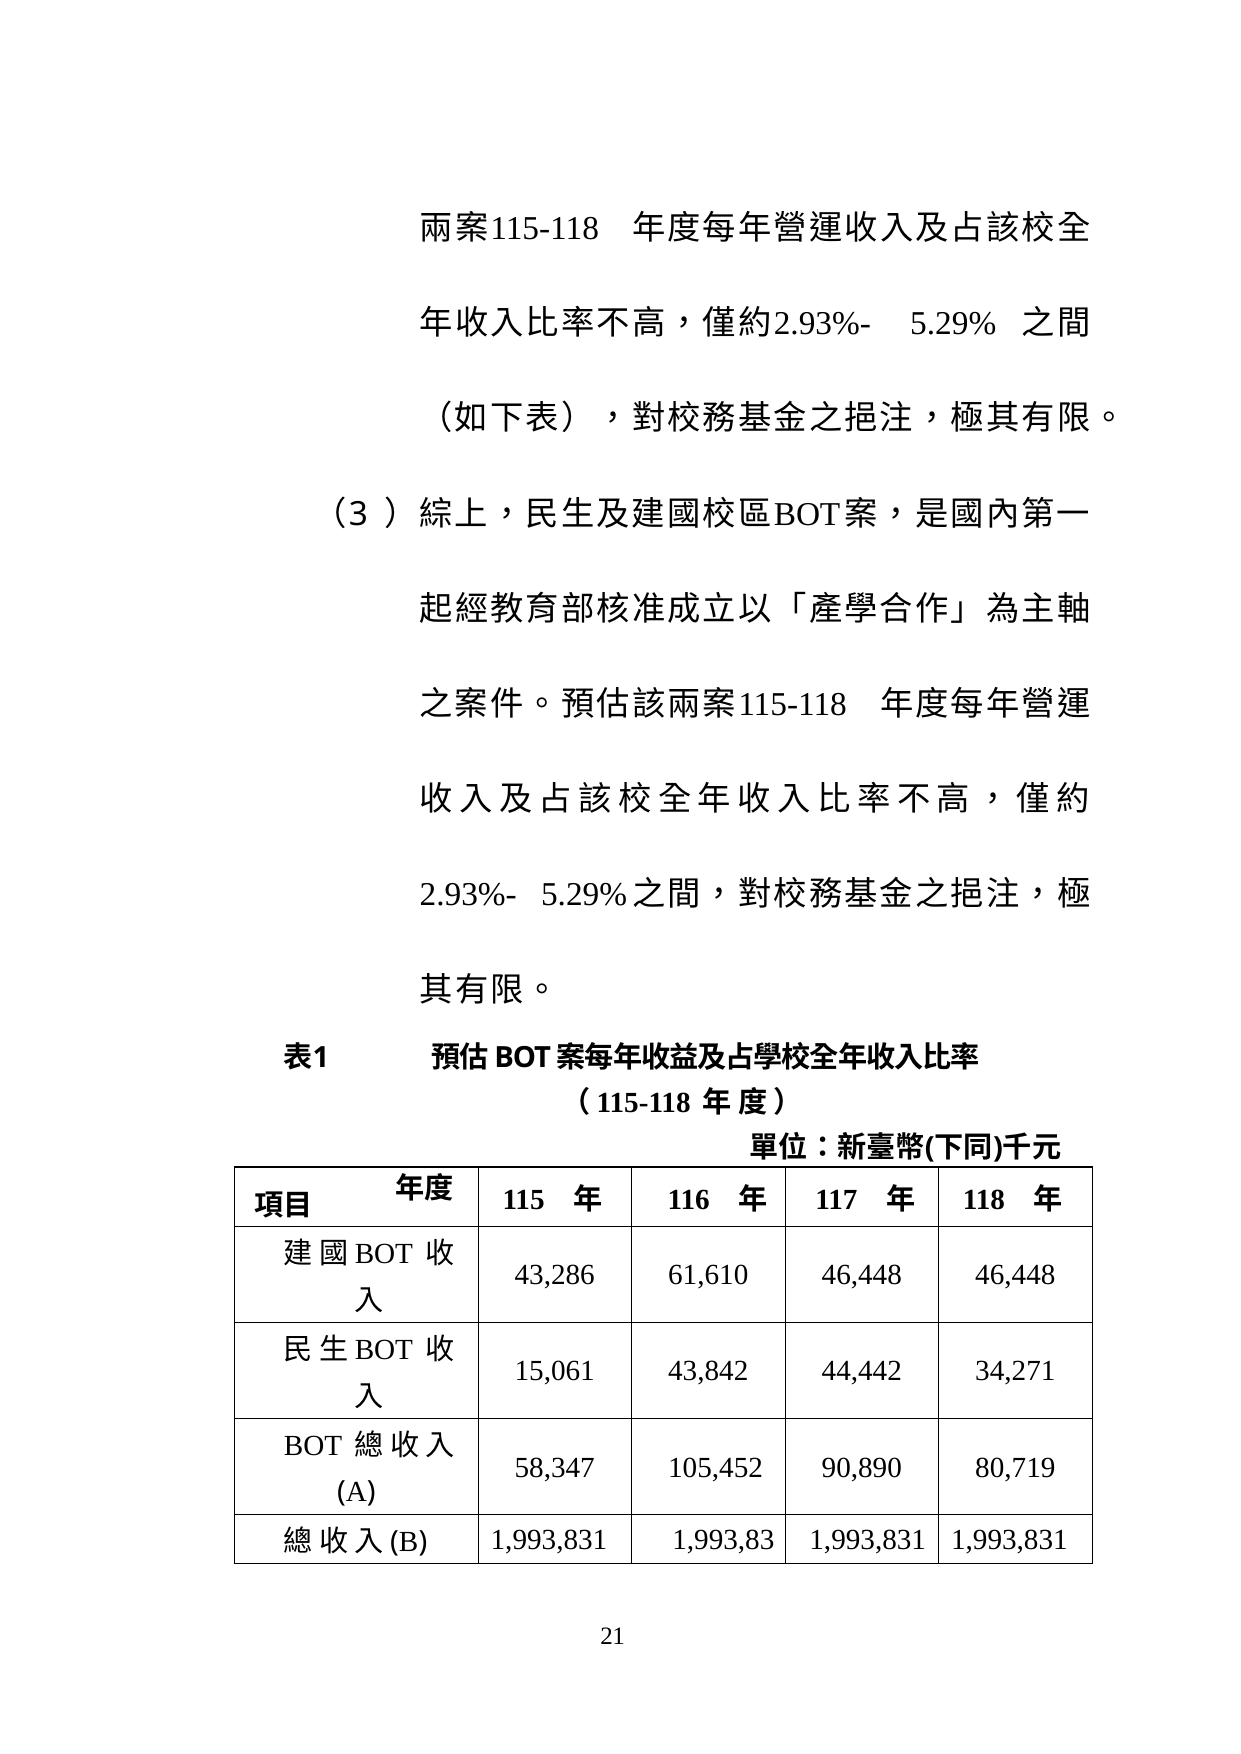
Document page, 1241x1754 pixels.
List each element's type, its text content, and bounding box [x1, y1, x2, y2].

table_cell 1,993,831 [479, 1515, 631, 1563]
table_cell 建國BOT收入 [235, 1227, 478, 1322]
subtitle 綜上，民生及建國校區BOT案，是國內第一起經教育部核准成立以「產學合作」為主軸之案件。預估該兩案115-118年度每年營運收入及占該校全年收入比率不高，僅約2.93%- 5.29%之間，對校務基金之挹注，極其有限。 [296, 463, 1092, 1034]
table_cell 15,061 [479, 1323, 631, 1418]
table_header 116年 [632, 1168, 785, 1226]
table_cell 90,890 [786, 1419, 938, 1514]
table_cell 1,993,831 [632, 1515, 785, 1563]
table_cell 44,442 [786, 1323, 938, 1418]
table_cell 80,719 [939, 1419, 1092, 1514]
table_cell 46,448 [786, 1227, 938, 1322]
text 預估BOT案每年收益及占學校全年收入比率 [171, 1034, 1092, 1076]
table_header 118年 [939, 1168, 1092, 1226]
table_cell 1,993,831 [939, 1515, 1092, 1563]
table_cell BOT總收入(A) [235, 1419, 478, 1514]
table_header 117年 [786, 1168, 938, 1226]
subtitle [296, 177, 1092, 463]
table_cell 總收入(B)註 [235, 1515, 478, 1563]
table_cell 43,286 [479, 1227, 631, 1322]
table_cell 43,842 [632, 1323, 785, 1418]
table_cell 1,993,831 [786, 1515, 938, 1563]
table_cell 105,452 [632, 1419, 785, 1514]
table_cell 34,271 [939, 1323, 1092, 1418]
table_cell 58,347 [479, 1419, 631, 1514]
table_cell 民生BOT收入 [235, 1323, 478, 1418]
table_cell 61,610 [632, 1227, 785, 1322]
subtitle （115-118年度） [547, 1076, 1092, 1124]
table_header 115年 [479, 1168, 631, 1226]
table_cell 46,448 [939, 1227, 1092, 1322]
table_header [235, 1168, 478, 1226]
subtitle 單位：新臺幣(下同)千元 [334, 1124, 1061, 1166]
